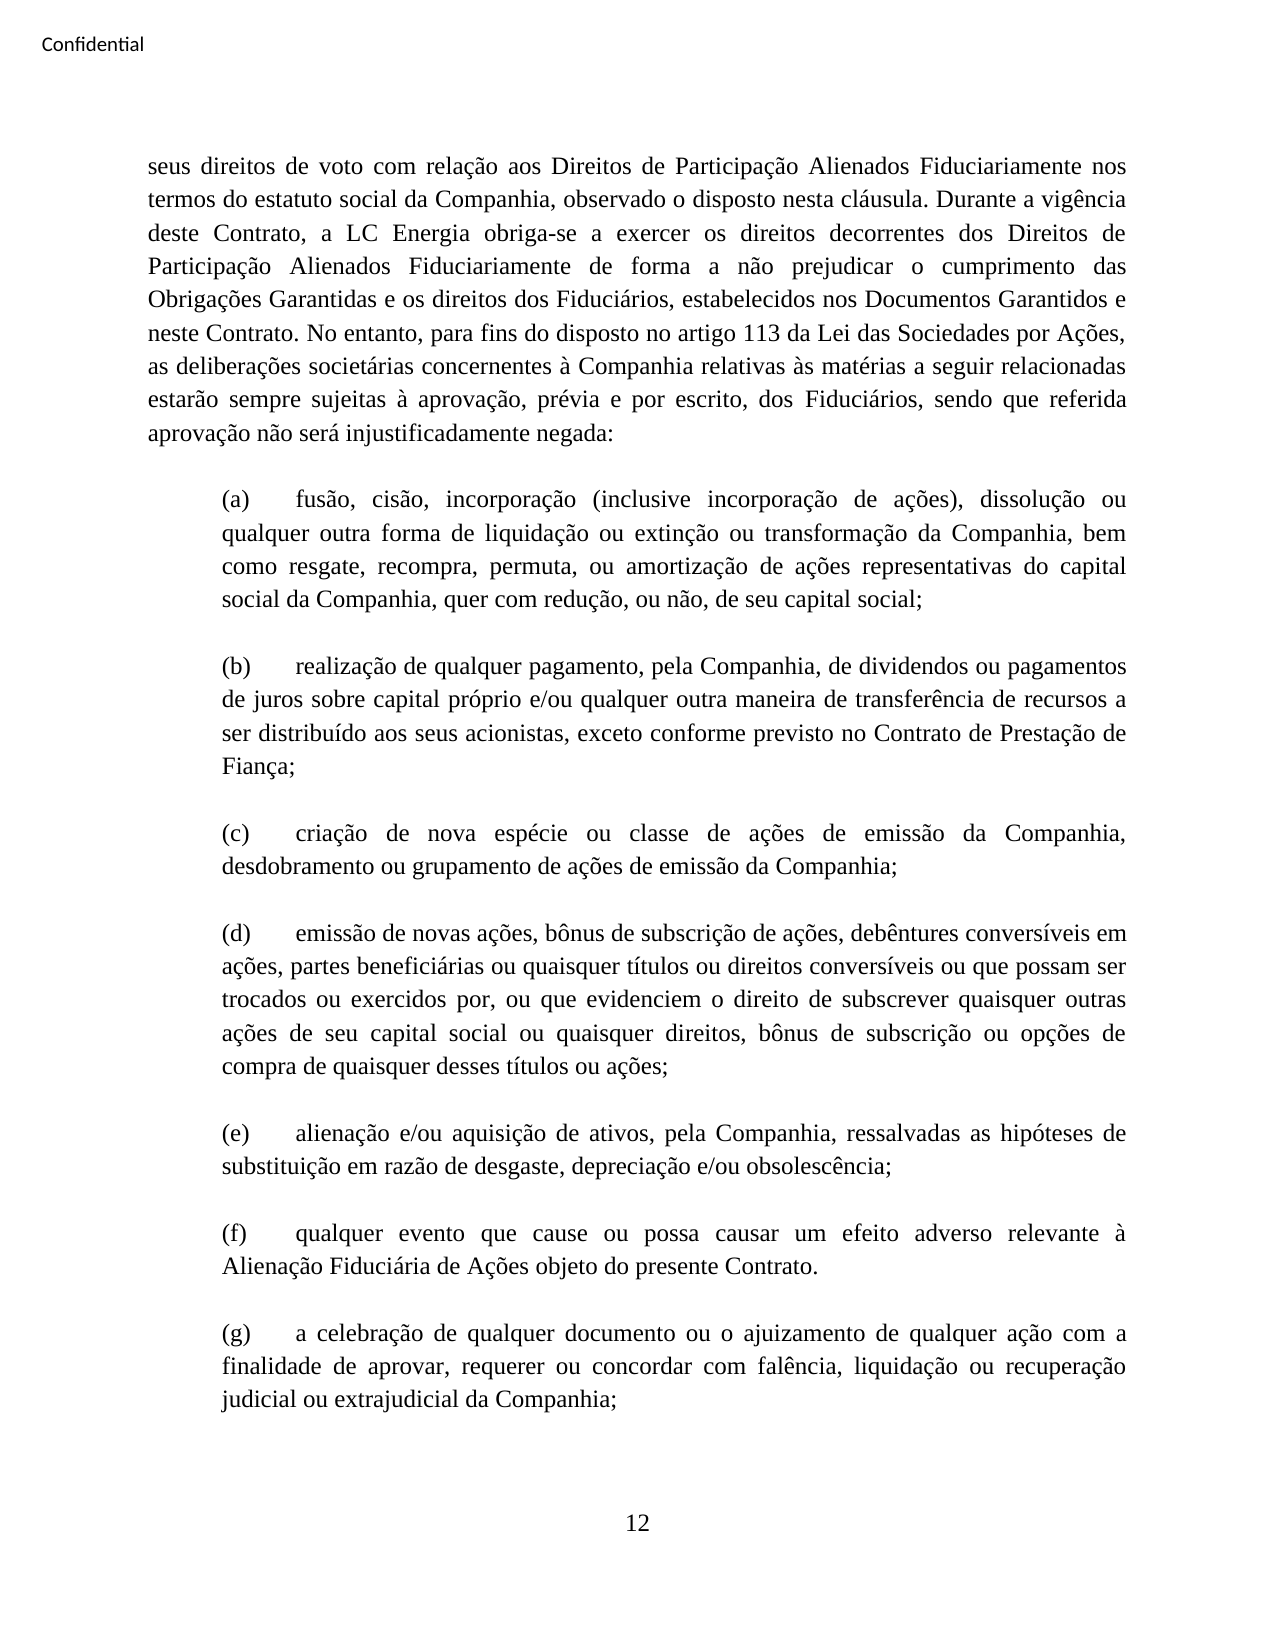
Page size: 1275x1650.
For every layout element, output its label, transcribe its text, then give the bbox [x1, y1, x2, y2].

list qualquer evento que cause ou possa causar um efeito adverso relevante à Alienação Fiduciária de Ações objeto do presente Contrato. [222, 1214, 1127, 1281]
list emissão de novas ações, bônus de subscrição de ações, debêntures conversíveis em ações, partes beneficiárias ou quaisquer títulos ou direitos conversíveis ou que possam ser trocados ou exercidos por, ou que evidenciem o direito de subscrever quaisquer outras ações de seu capital social ou quaisquer direitos, bônus de subscrição ou opções de compra de quaisquer desses títulos ou ações; [222, 914, 1127, 1081]
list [147, 148, 1127, 448]
list fusão, cisão, incorporação (inclusive incorporação de ações), dissolução ou qualquer outra forma de liquidação ou extinção ou transformação da Companhia, bem como resgate, recompra, permuta, ou amortização de ações representativas do capital social da Companhia, quer com redução, ou não, de seu capital social; [222, 481, 1127, 614]
list alienação e/ou aquisição de ativos, pela Companhia, ressalvadas as hipóteses de substituição em razão de desgaste, depreciação e/ou obsolescência; [222, 1114, 1127, 1181]
list realização de qualquer pagamento, pela Companhia, de dividendos ou pagamentos de juros sobre capital próprio e/ou qualquer outra maneira de transferência de recursos a ser distribuído aos seus acionistas, exceto conforme previsto no Contrato de Prestação de Fiança; [222, 648, 1127, 781]
list a celebração de qualquer documento ou o ajuizamento de qualquer ação com a finalidade de aprovar, requerer ou concordar com falência, liquidação ou recuperação judicial ou extrajudicial da Companhia; [222, 1314, 1127, 1414]
list criação de nova espécie ou classe de ações de emissão da Companhia, desdobramento ou grupamento de ações de emissão da Companhia; [222, 814, 1127, 881]
